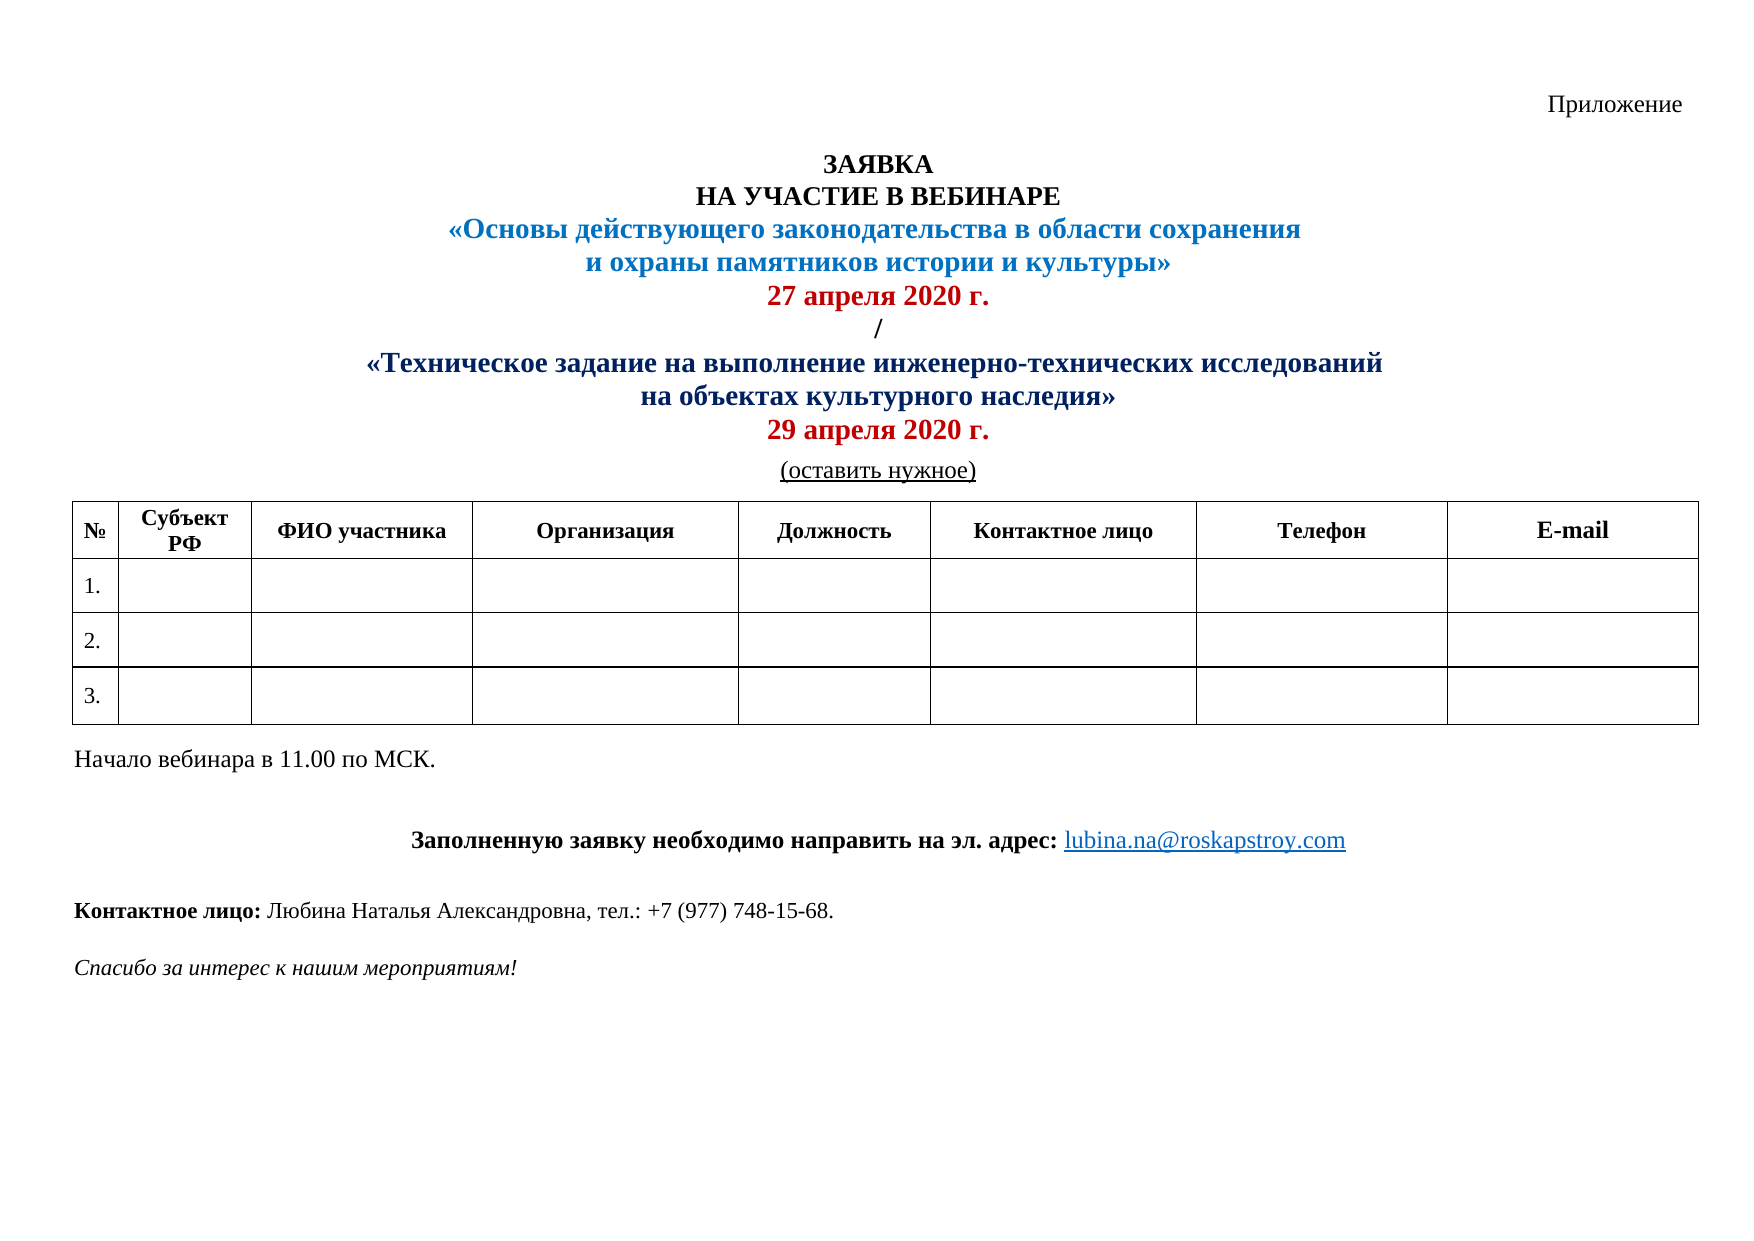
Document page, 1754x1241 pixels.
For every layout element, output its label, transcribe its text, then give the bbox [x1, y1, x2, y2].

text «Основы действующего законодательства в области сохранения и охраны памятников истории и культуры» [74, 211, 1682, 278]
table_header Должность [739, 502, 930, 558]
table_cell [119, 668, 251, 724]
table_cell [1197, 668, 1447, 724]
table_cell [739, 613, 930, 666]
text 27 апреля 2020 г. [74, 278, 1682, 311]
table_cell [1197, 559, 1447, 612]
text Спасибо за интерес к нашим мероприятиям! [74, 954, 1668, 980]
text (оставить нужное) [74, 455, 1682, 484]
table_cell [1448, 668, 1698, 724]
table_header Е-mail [1448, 502, 1698, 558]
table_cell [931, 559, 1196, 612]
text / [74, 311, 1682, 345]
table_cell [473, 613, 738, 666]
text Приложение [74, 89, 1682, 117]
table_cell 2. [73, 613, 118, 666]
table_cell [1197, 613, 1447, 666]
table_cell [739, 668, 930, 724]
table_cell [931, 613, 1196, 666]
table_cell [252, 613, 472, 666]
table_cell [119, 613, 251, 666]
table_header ФИО участника [252, 502, 472, 558]
table_cell [1448, 559, 1698, 612]
table_cell [473, 559, 738, 612]
text «Техническое задание на выполнение инженерно-технических исследований на объектах культурного наследия» [74, 345, 1682, 412]
table_header Телефон [1197, 502, 1447, 558]
table_header № [73, 502, 118, 558]
table_cell [252, 559, 472, 612]
table_cell [252, 668, 472, 724]
text Заполненную заявку необходимо направить на эл. адрес: lubina.na@roskapstroy.com [74, 825, 1682, 854]
text НА УЧАСТИЕ В ВЕБИНАРЕ [74, 180, 1682, 211]
table_cell [1448, 613, 1698, 666]
table_cell [119, 559, 251, 612]
table_cell [931, 668, 1196, 724]
table_header Организация [473, 502, 738, 558]
table_cell 3. [73, 668, 118, 724]
table_cell [739, 559, 930, 612]
table_cell 1. [73, 559, 118, 612]
text Контактное лицо: Любина Наталья Александровна, тел.: +7 (977) 748-15-68. [74, 897, 1668, 923]
table_header Контактное лицо [931, 502, 1196, 558]
text ЗАЯВКА [74, 148, 1682, 180]
text 29 апреля 2020 г. [74, 412, 1682, 446]
table_header Субъект РФ [119, 502, 251, 558]
text Начало вебинара в 11.00 по МСК. [74, 744, 1712, 773]
table_cell [473, 668, 738, 724]
